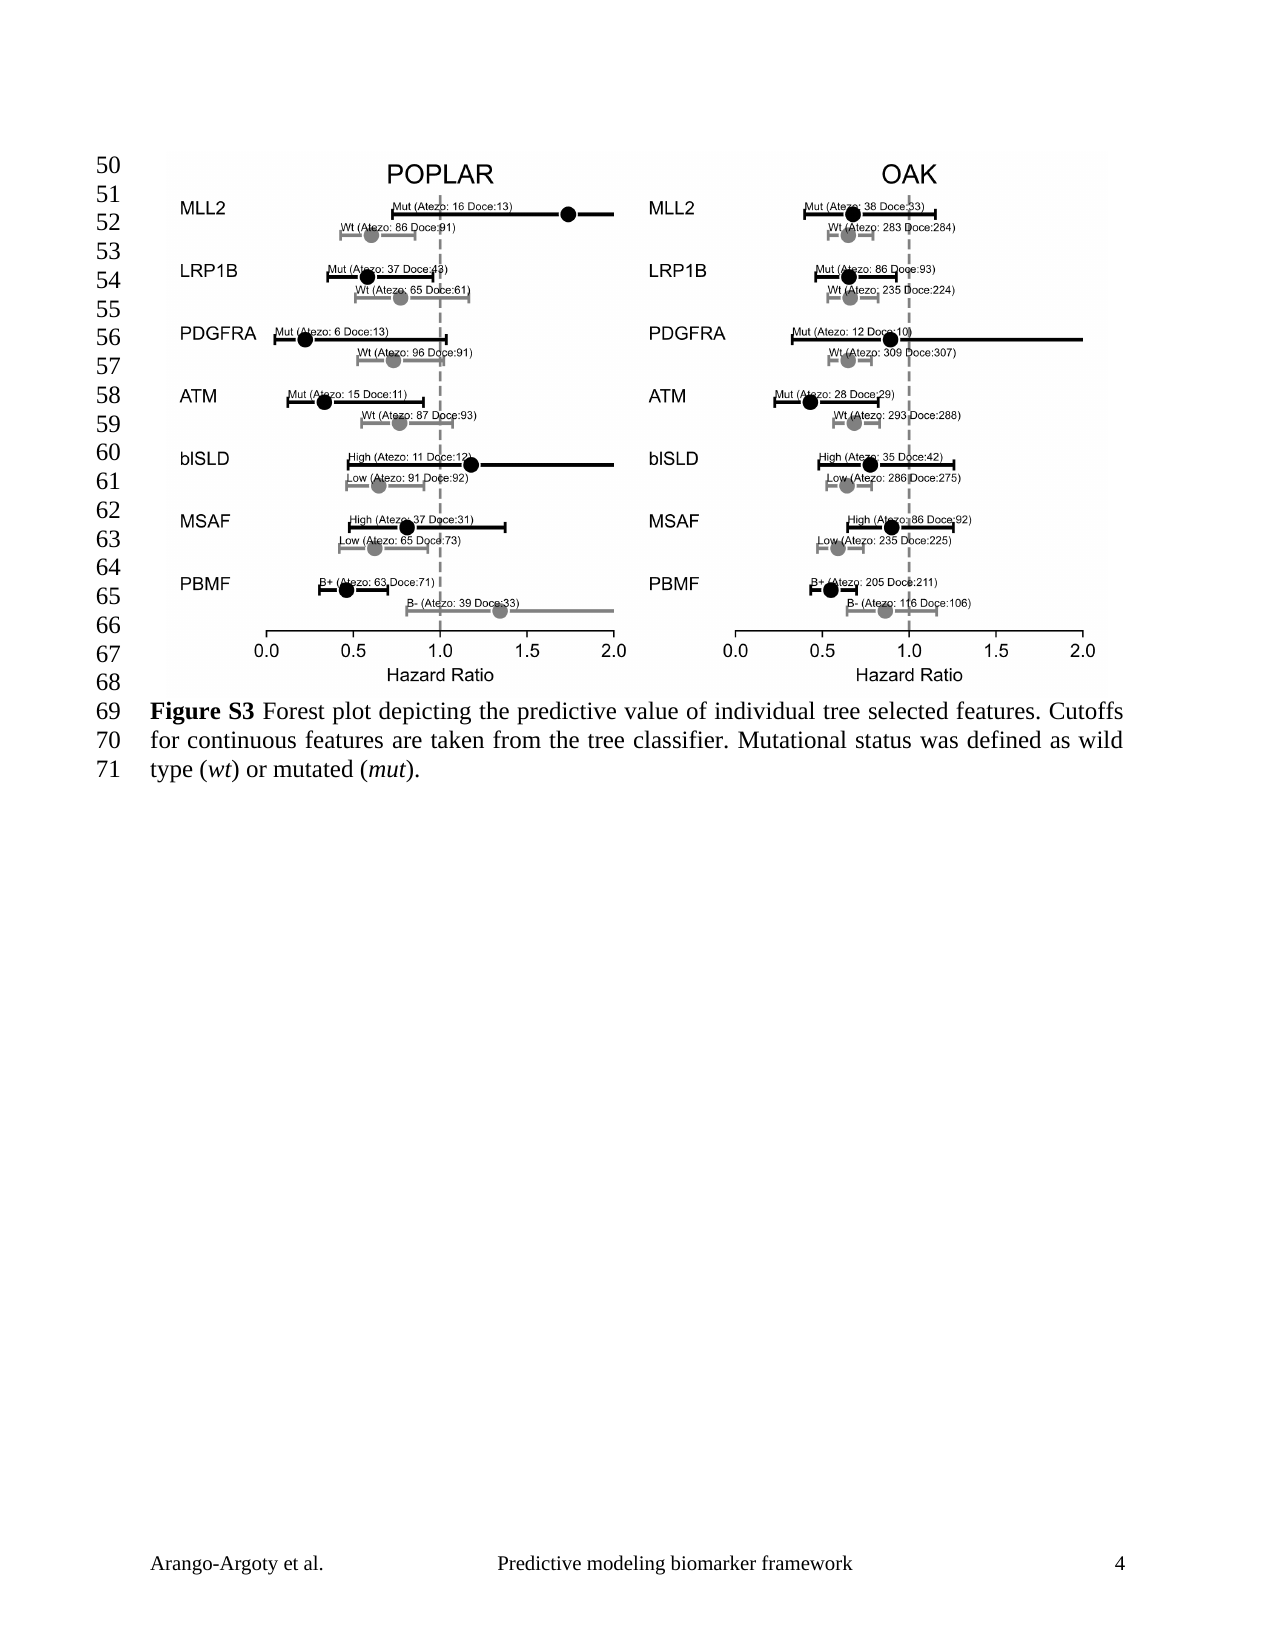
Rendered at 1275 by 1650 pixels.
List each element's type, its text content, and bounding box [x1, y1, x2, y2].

picture [166, 151, 1109, 696]
text Figure S3 Forest plot depicting the predictive value of individual tree selected features. Cutoffs for continuous features are taken from the tree classifier. Mutational status was defined as wild type (wt) or mutated (mut). [150, 696, 1125, 782]
